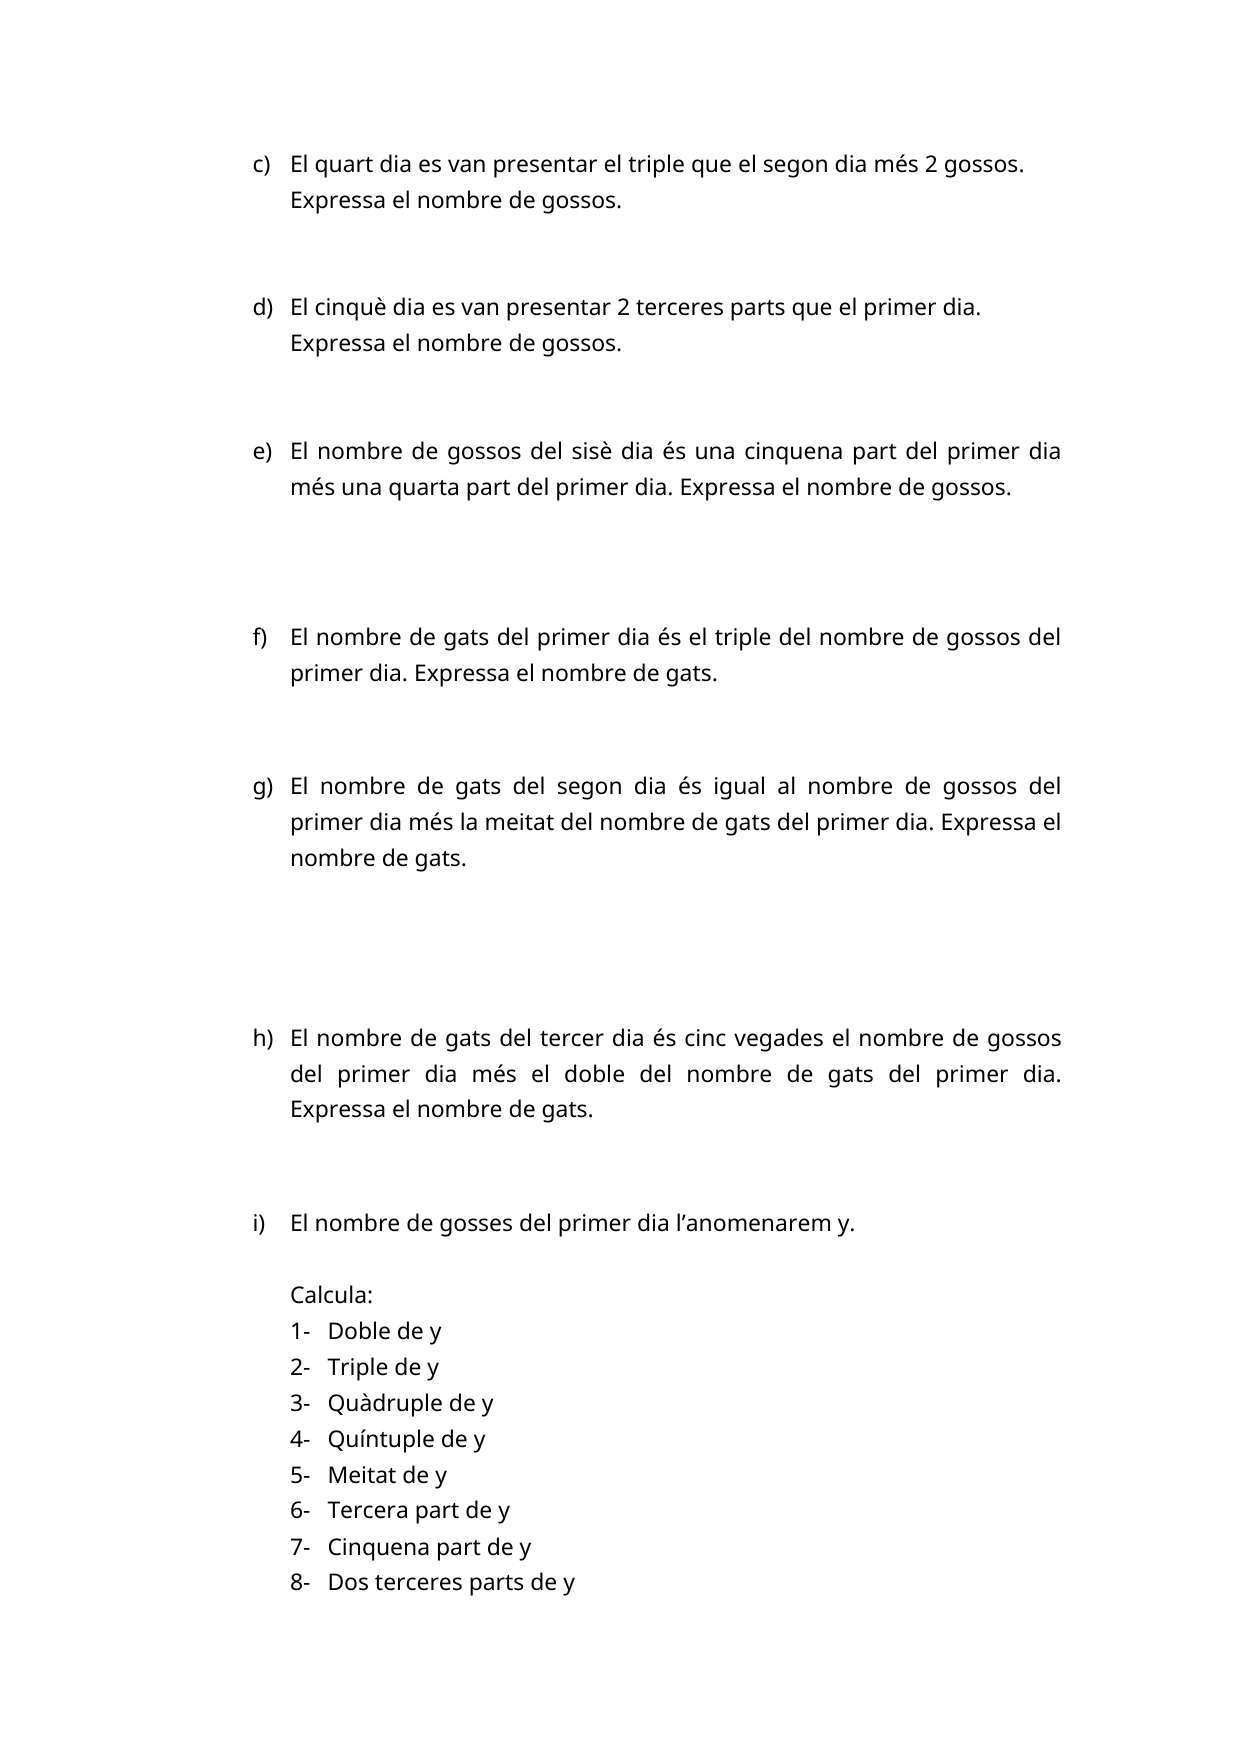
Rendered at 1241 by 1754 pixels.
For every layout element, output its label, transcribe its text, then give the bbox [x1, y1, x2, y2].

list Quàdruple de y [290, 1387, 1063, 1418]
list El nombre de gats del segon dia és igual al nombre de gossos del primer dia més la meitat del nombre de gats del primer dia. Expressa el nombre de gats. [252, 770, 1063, 873]
list Doble de y [290, 1315, 1063, 1346]
list Meitat de y [290, 1458, 1063, 1490]
list El cinquè dia es van presentar 2 terceres parts que el primer dia. [252, 291, 1063, 323]
list El nombre de gats del tercer dia és cinc vegades el nombre de gossos del primer dia més el doble del nombre de gats del primer dia. Expressa el nombre de gats. [252, 1022, 1063, 1125]
list El nombre de gossos del sisè dia és una cinquena part del primer dia més una quarta part del primer dia. Expressa el nombre de gossos. [252, 435, 1063, 502]
list Triple de y [290, 1351, 1063, 1382]
list Dos terceres parts de y [290, 1566, 1063, 1598]
list Cinquena part de y [290, 1530, 1063, 1562]
list Tercera part de y [290, 1494, 1063, 1526]
list El quart dia es van presentar el triple que el segon dia més 2 gossos. [252, 148, 1063, 179]
list El nombre de gosses del primer dia l’anomenarem y. [252, 1207, 1063, 1238]
list El nombre de gats del primer dia és el triple del nombre de gossos del primer dia. Expressa el nombre de gats. [252, 621, 1063, 688]
list Expressa el nombre de gossos. [290, 327, 1063, 358]
list Quíntuple de y [290, 1423, 1063, 1454]
list Calcula: [290, 1279, 1063, 1310]
list Expressa el nombre de gossos. [290, 183, 1063, 215]
